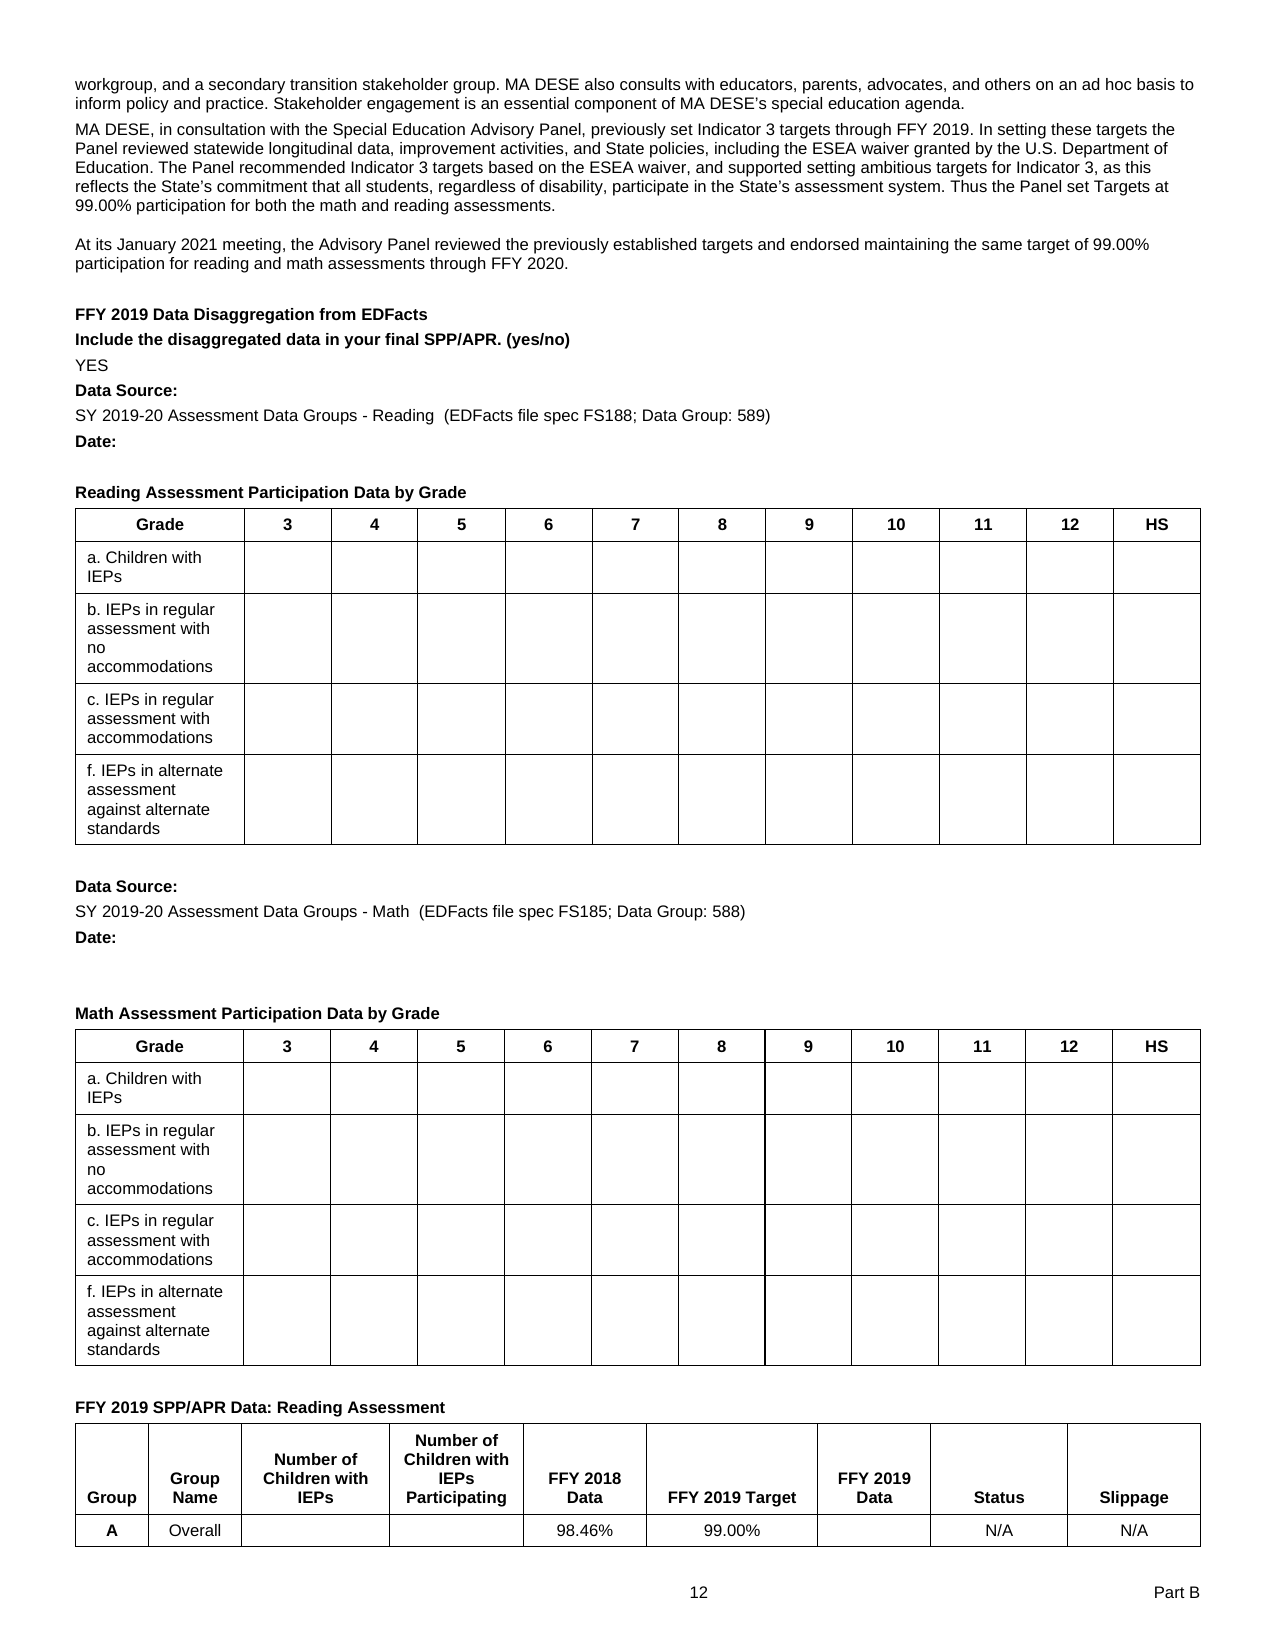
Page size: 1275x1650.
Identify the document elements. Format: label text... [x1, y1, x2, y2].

table_header 5 [418, 509, 505, 541]
text Reading Assessment Participation Data by Grade [75, 482, 1200, 502]
table_cell [505, 1115, 591, 1204]
text Date: [75, 432, 1200, 451]
table_cell [418, 594, 505, 683]
text SY 2019-20 Assessment Data Groups - Math (EDFacts file spec FS185; Data Group: 588) [75, 902, 1200, 921]
table_cell [245, 542, 331, 592]
table_cell [853, 594, 939, 683]
table_header FFY 2018 Data [524, 1424, 646, 1513]
table_cell [505, 1205, 591, 1275]
text FFY 2019 SPP/APR Data: Reading Assessment [75, 1398, 1200, 1417]
table_cell [593, 594, 678, 683]
table_cell N/A [1068, 1515, 1200, 1546]
table_cell [244, 1063, 330, 1114]
table_cell [593, 684, 678, 754]
table_cell [853, 755, 939, 844]
table_cell [766, 594, 852, 683]
table_cell [331, 1276, 417, 1365]
table_cell [679, 542, 765, 592]
table_cell [766, 755, 852, 844]
table_cell [766, 542, 852, 592]
table_cell [939, 1063, 1025, 1114]
table_cell [592, 1276, 678, 1365]
table_cell [331, 1063, 417, 1114]
table_header 3 [244, 1030, 330, 1062]
table_cell [1027, 594, 1113, 683]
table_header 8 [679, 1030, 764, 1062]
table_cell [1027, 755, 1113, 844]
table_cell [818, 1515, 930, 1546]
table_cell [679, 755, 765, 844]
table_cell f. IEPs in alternate assessment against alternate standards [76, 755, 244, 844]
table_header 11 [940, 509, 1026, 541]
table_header Group Name [149, 1424, 241, 1513]
text MA DESE, in consultation with the Special Education Advisory Panel, previously set Indicator 3 targets through FFY 2019. In setting these targets the Panel reviewed statewide longitudinal data, improvement activities, and State policies, including the ESEA waiver granted by the U.S. Department of Education. The Panel recommended Indicator 3 targets based on the ESEA waiver, and supported setting ambitious targets for Indicator 3, as this reflects the State’s commitment that all students, regardless of disability, participate in the State’s assessment system. Thus the Panel set Targets at 99.00% participation for both the math and reading assessments. At its January 2021 meeting, the Advisory Panel reviewed the previously established targets and endorsed maintaining the same target of 99.00% participation for reading and math assessments through FFY 2020. [75, 119, 1200, 273]
table_header 10 [853, 509, 939, 541]
table_cell [679, 1115, 764, 1204]
table_cell [332, 755, 417, 844]
table_cell [1114, 542, 1200, 592]
table_cell [593, 542, 678, 592]
table_header FFY 2019 Target [647, 1424, 817, 1513]
table_header Number of Children with IEPs [242, 1424, 389, 1513]
table_cell [853, 684, 939, 754]
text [75, 75, 1200, 113]
table_cell [1113, 1063, 1200, 1114]
table_cell [1026, 1063, 1112, 1114]
table_cell [766, 1115, 851, 1204]
table_cell a. Children with IEPs [76, 1063, 243, 1114]
table_cell [245, 755, 331, 844]
table_cell [766, 1276, 851, 1365]
table_header 6 [505, 1030, 591, 1062]
table_header 7 [593, 509, 678, 541]
table_cell [852, 1205, 938, 1275]
table_cell 99.00% [647, 1515, 817, 1546]
table_cell [506, 542, 592, 592]
text Date: [75, 927, 1200, 947]
table_cell [332, 542, 417, 592]
table_header Grade [76, 1030, 243, 1062]
table_header HS [1114, 509, 1200, 541]
table_cell [766, 684, 852, 754]
table_cell [1113, 1115, 1200, 1204]
table_cell [506, 684, 592, 754]
table_cell [1113, 1205, 1200, 1275]
table_cell [418, 755, 505, 844]
table_cell [1114, 594, 1200, 683]
table_cell a. Children with IEPs [76, 542, 244, 592]
table_cell [592, 1063, 678, 1114]
table_header Status [931, 1424, 1067, 1513]
table_cell [852, 1063, 938, 1114]
table_header 12 [1026, 1030, 1112, 1062]
table_cell [679, 594, 765, 683]
table_cell [940, 542, 1026, 592]
table_cell [593, 755, 678, 844]
table_header 3 [245, 509, 331, 541]
table_cell [418, 1276, 504, 1365]
table_cell [940, 594, 1026, 683]
table_cell [506, 594, 592, 683]
table_cell [332, 684, 417, 754]
table_cell b. IEPs in regular assessment with no accommodations [76, 1115, 243, 1204]
table_cell A [76, 1515, 148, 1546]
text SY 2019-20 Assessment Data Groups - Reading (EDFacts file spec FS188; Data Group: 589) [75, 406, 1200, 425]
table_cell [331, 1205, 417, 1275]
table_cell f. IEPs in alternate assessment against alternate standards [76, 1276, 243, 1365]
table_cell [245, 594, 331, 683]
table_header 4 [332, 509, 417, 541]
table_cell [592, 1115, 678, 1204]
table_cell [418, 1115, 504, 1204]
table_cell [939, 1276, 1025, 1365]
table_cell [853, 542, 939, 592]
text Data Source: [75, 877, 1200, 896]
table_cell [852, 1276, 938, 1365]
table_cell [592, 1205, 678, 1275]
table_cell [940, 755, 1026, 844]
table_cell [1026, 1205, 1112, 1275]
table_cell [418, 542, 505, 592]
table_cell Overall [149, 1515, 241, 1546]
table_cell [939, 1205, 1025, 1275]
table_header Group [76, 1424, 148, 1513]
text YES [75, 355, 1200, 374]
text Data Source: [75, 381, 1200, 400]
table_cell [940, 684, 1026, 754]
table_cell [1114, 755, 1200, 844]
table_cell [852, 1115, 938, 1204]
table_header 9 [766, 1030, 851, 1062]
table_header Grade [76, 509, 244, 541]
table_cell [332, 594, 417, 683]
table_cell 98.46% [524, 1515, 646, 1546]
table_cell b. IEPs in regular assessment with no accommodations [76, 594, 244, 683]
table_cell [679, 1276, 764, 1365]
table_header HS [1113, 1030, 1200, 1062]
table_header Slippage [1068, 1424, 1200, 1513]
text Math Assessment Participation Data by Grade [75, 1004, 1200, 1023]
table_cell [418, 1063, 504, 1114]
table_cell [244, 1276, 330, 1365]
table_cell [939, 1115, 1025, 1204]
table_cell N/A [931, 1515, 1067, 1546]
table_cell [1026, 1115, 1112, 1204]
table_cell [1114, 684, 1200, 754]
table_header 9 [766, 509, 852, 541]
table_cell [418, 1205, 504, 1275]
text FFY 2019 Data Disaggregation from EDFacts [75, 304, 1200, 324]
table_cell [505, 1276, 591, 1365]
table_cell [679, 1063, 764, 1114]
table_cell c. IEPs in regular assessment with accommodations [76, 684, 244, 754]
table_cell [505, 1063, 591, 1114]
table_header 10 [852, 1030, 938, 1062]
table_header 4 [331, 1030, 417, 1062]
table_header FFY 2019 Data [818, 1424, 930, 1513]
table_cell [244, 1205, 330, 1275]
table_cell [766, 1205, 851, 1275]
table_cell [1027, 542, 1113, 592]
table_cell [1026, 1276, 1112, 1365]
table_cell c. IEPs in regular assessment with accommodations [76, 1205, 243, 1275]
text Include the disaggregated data in your final SPP/APR. (yes/no) [75, 330, 1200, 349]
table_cell [1027, 684, 1113, 754]
table_cell [390, 1515, 523, 1546]
table_cell [679, 1205, 764, 1275]
table_cell [245, 684, 331, 754]
table_cell [418, 684, 505, 754]
table_header 5 [418, 1030, 504, 1062]
table_header 7 [592, 1030, 678, 1062]
table_cell [679, 684, 765, 754]
table_cell [766, 1063, 851, 1114]
table_header Number of Children with IEPs Participating [390, 1424, 523, 1513]
table_header 12 [1027, 509, 1113, 541]
table_header 11 [939, 1030, 1025, 1062]
table_cell [1113, 1276, 1200, 1365]
table_cell [331, 1115, 417, 1204]
table_header 6 [506, 509, 592, 541]
table_header 8 [679, 509, 765, 541]
table_cell [242, 1515, 389, 1546]
table_cell [244, 1115, 330, 1204]
table_cell [506, 755, 592, 844]
